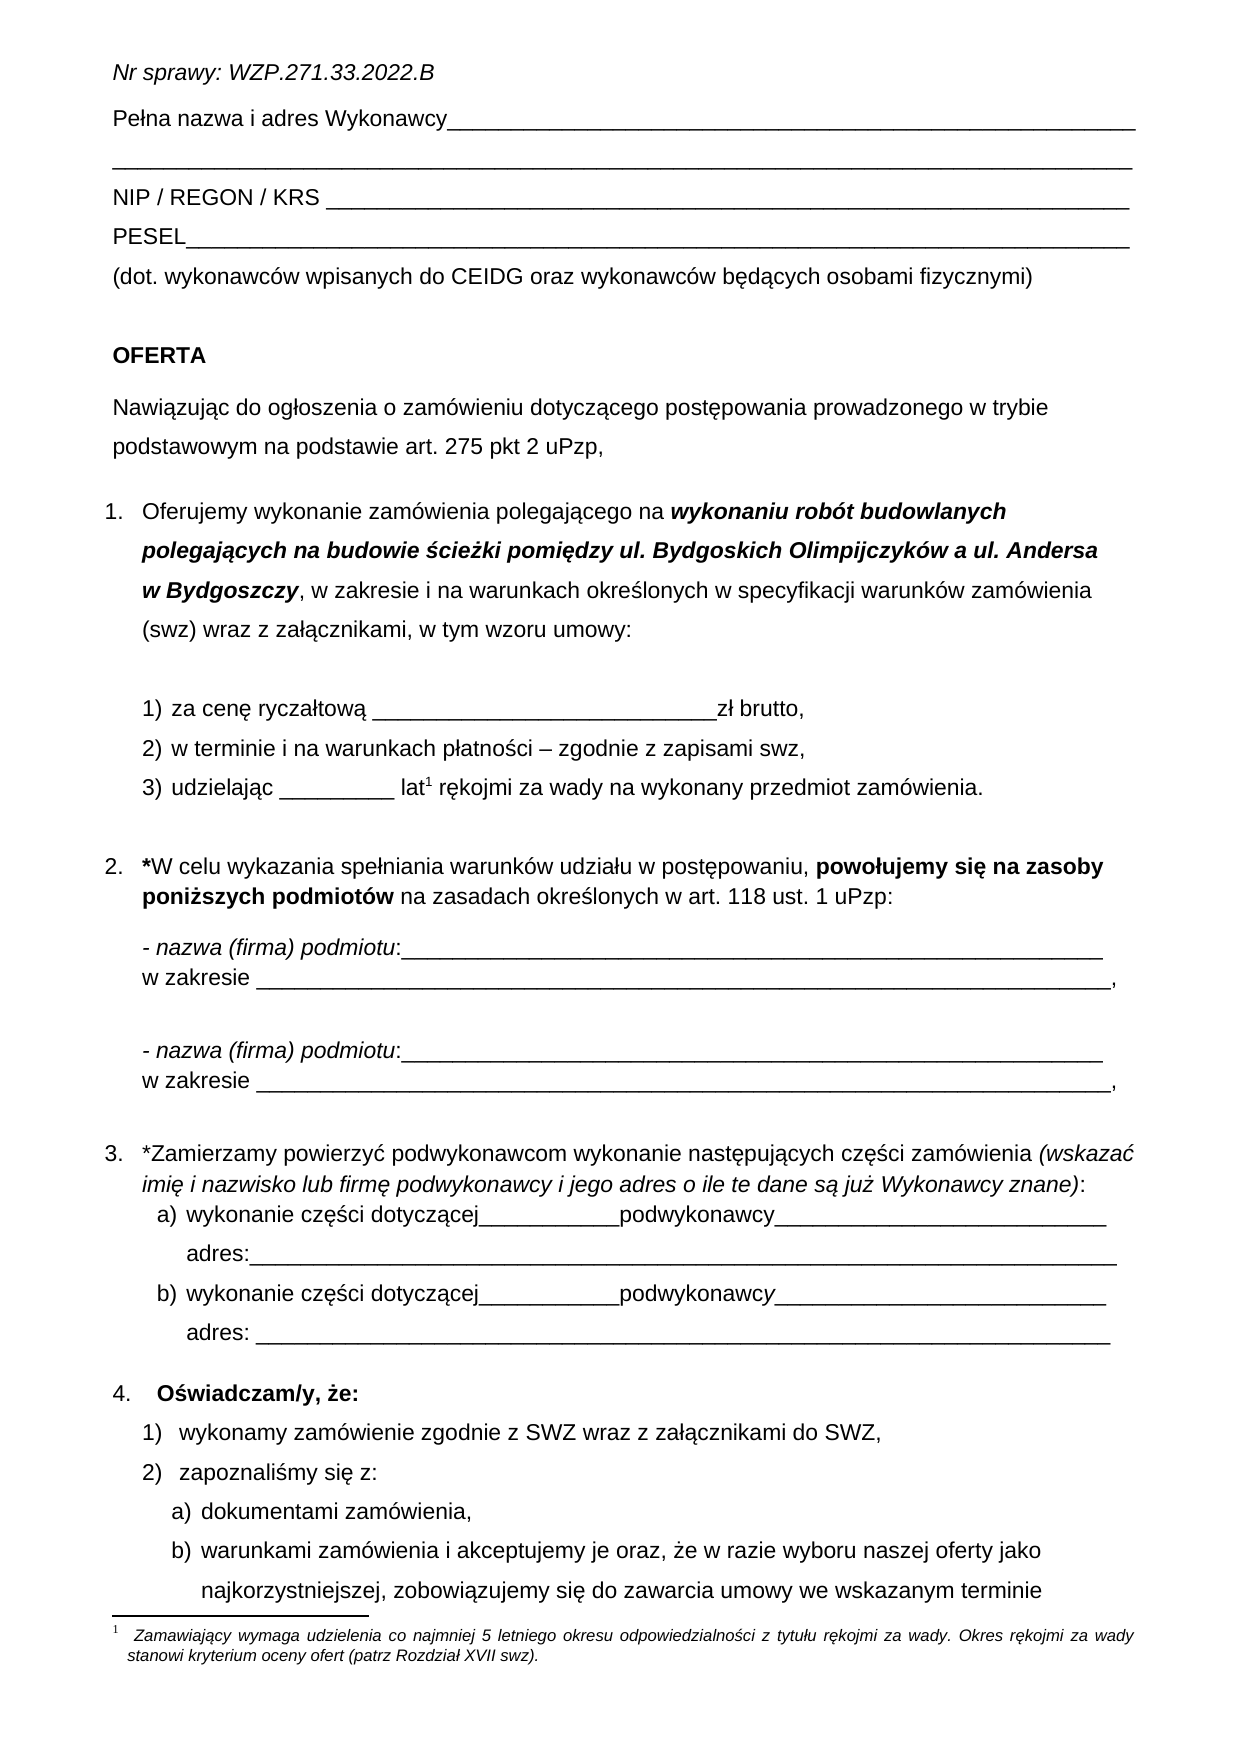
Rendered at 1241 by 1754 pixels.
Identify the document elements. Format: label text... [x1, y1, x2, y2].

text w zakresie ___________________________________________________________________, [142, 964, 1137, 991]
list 2) w terminie i na warunkach płatności – zgodnie z zapisami swz, [142, 734, 1137, 761]
list zapoznaliśmy się z: [142, 1458, 1137, 1485]
list Oferujemy wykonanie zamówienia polegającego na wykonaniu robót budowlanych polegających na budowie ścieżki pomiędzy ul. Bydgoskich Olimpijczyków a ul. Andersa w Bydgoszczy, w zakresie i na warunkach określonych w specyfikacji warunków zamówienia (swz) wraz z załącznikami, w tym wzoru umowy: [104, 498, 1137, 642]
list wykonanie części dotyczącej___________podwykonawcy__________________________ adres: ___________________________________________________________________ [157, 1280, 1137, 1346]
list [171, 1537, 1137, 1603]
text Pełna nazwa i adres Wykonawcy______________________________________________________ [112, 105, 1137, 131]
list 3) udzielając _________ lat rękojmi za wady na wykonany przedmiot zamówienia. [142, 774, 1137, 800]
list wykonanie części dotyczącej___________podwykonawcy__________________________ adres:____________________________________________________________________ [157, 1201, 1137, 1267]
subtitle Nr sprawy: WZP.271.33.2022.B [112, 59, 1137, 85]
text - nazwa (firma) podmiotu:_______________________________________________________ [142, 1037, 1137, 1064]
text - nazwa (firma) podmiotu:_______________________________________________________ [142, 934, 1137, 961]
list wykonamy zamówienie zgodnie z SWZ wraz z załącznikami do SWZ, [142, 1419, 1137, 1445]
text OFERTA [112, 342, 1093, 368]
text (dot. wykonawców wpisanych do CEIDG oraz wykonawców będących osobami fizycznymi) [112, 263, 1137, 289]
list 1) za cenę ryczałtową ___________________________zł brutto, [142, 695, 1137, 721]
list dokumentami zamówienia, [171, 1498, 1137, 1524]
list Oświadczam/y, że: [112, 1379, 1137, 1406]
text ________________________________________________________________________________ [112, 144, 1137, 171]
text w zakresie ___________________________________________________________________, [142, 1067, 1137, 1094]
list *Zamierzamy powierzyć podwykonawcom wykonanie następujących części zamówienia (wskazać imię i nazwisko lub firmę podwykonawcy i jego adres o ile te dane są już Wykonawcy znane): [104, 1140, 1137, 1197]
text Nawiązując do ogłoszenia o zamówieniu dotyczącego postępowania prowadzonego w trybie podstawowym na podstawie art. 275 pkt 2 uPzp, [112, 394, 1137, 459]
text NIP / REGON / KRS _______________________________________________________________ [112, 184, 1137, 210]
list *W celu wykazania spełniania warunków udziału w postępowaniu, powołujemy się na zasoby poniższych podmiotów na zasadach określonych w art. 118 ust. 1 uPzp: [104, 853, 1137, 909]
text PESEL__________________________________________________________________________ [112, 223, 1137, 249]
